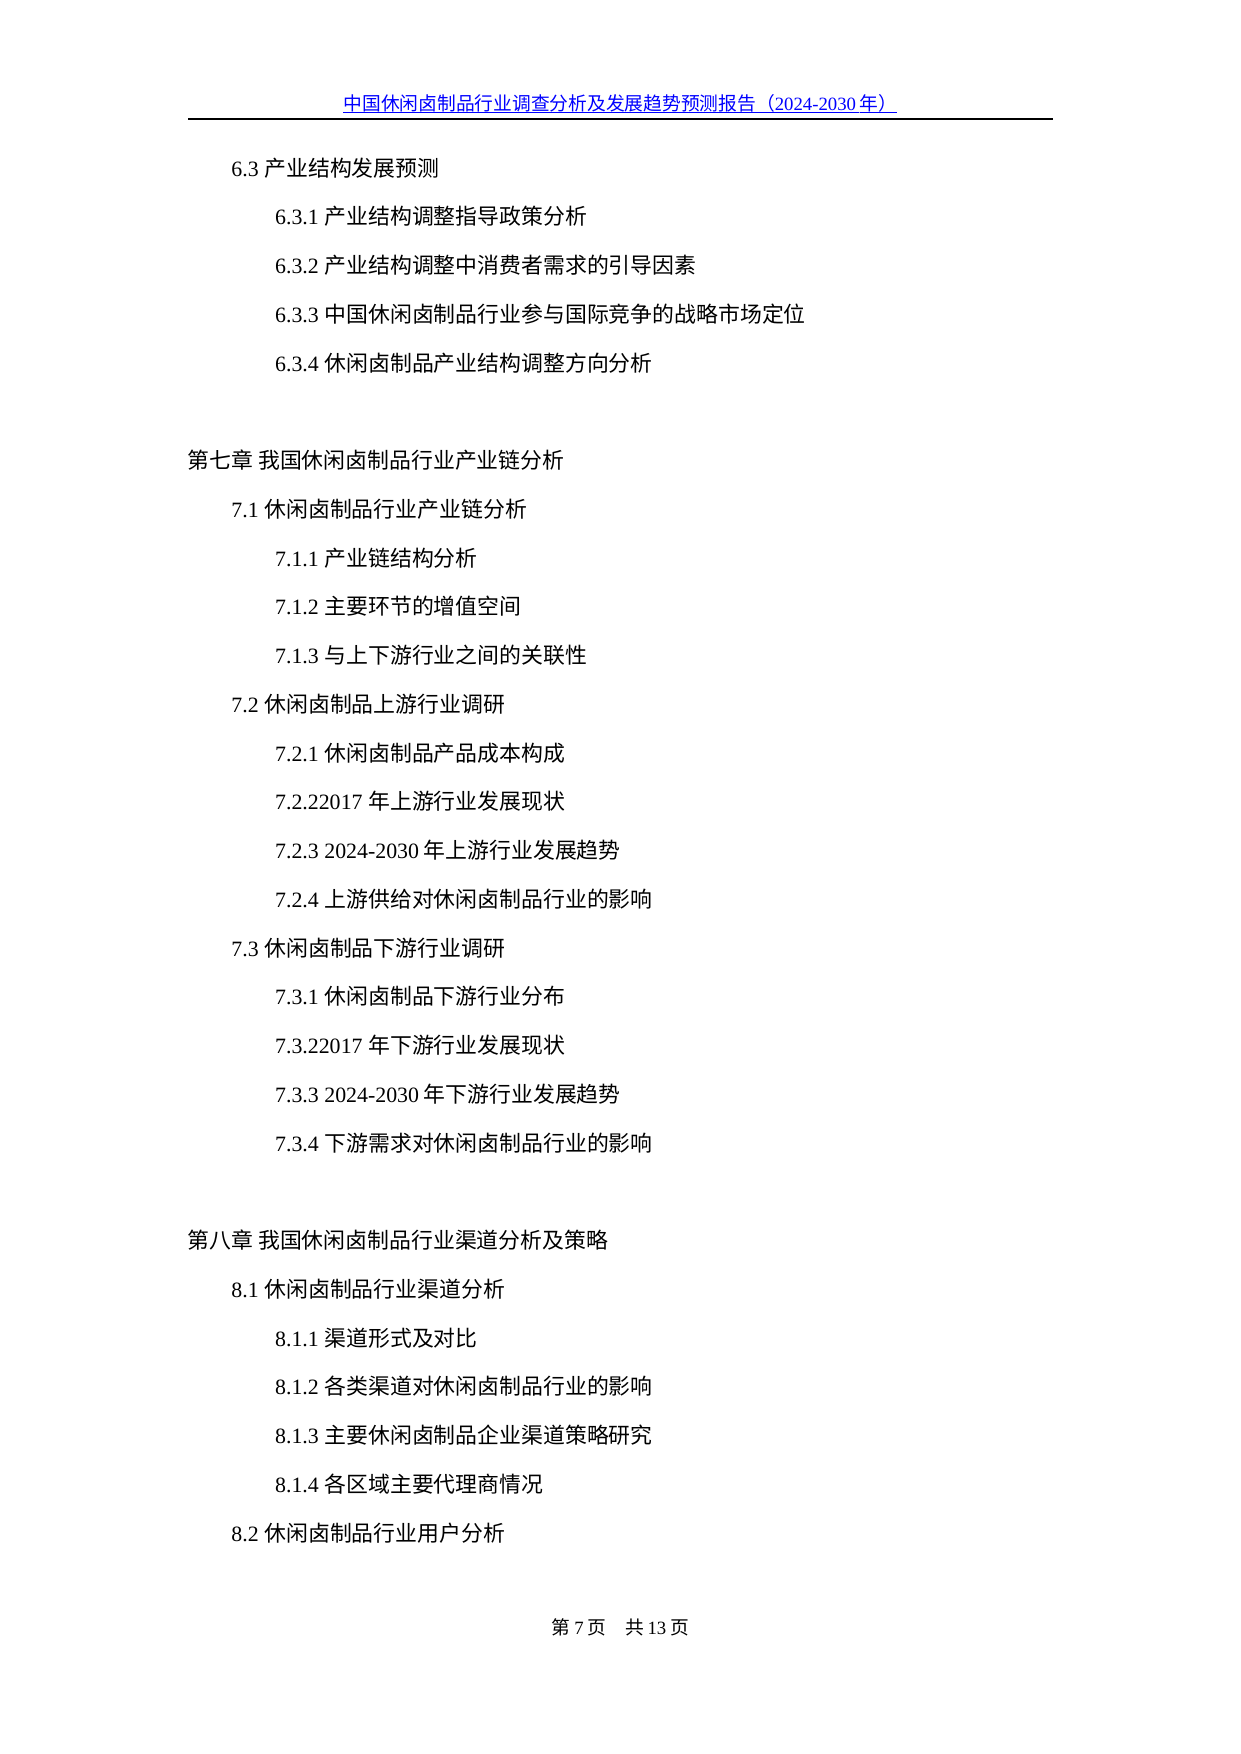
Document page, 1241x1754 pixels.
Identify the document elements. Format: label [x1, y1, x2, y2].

text [187, 150, 1053, 1548]
